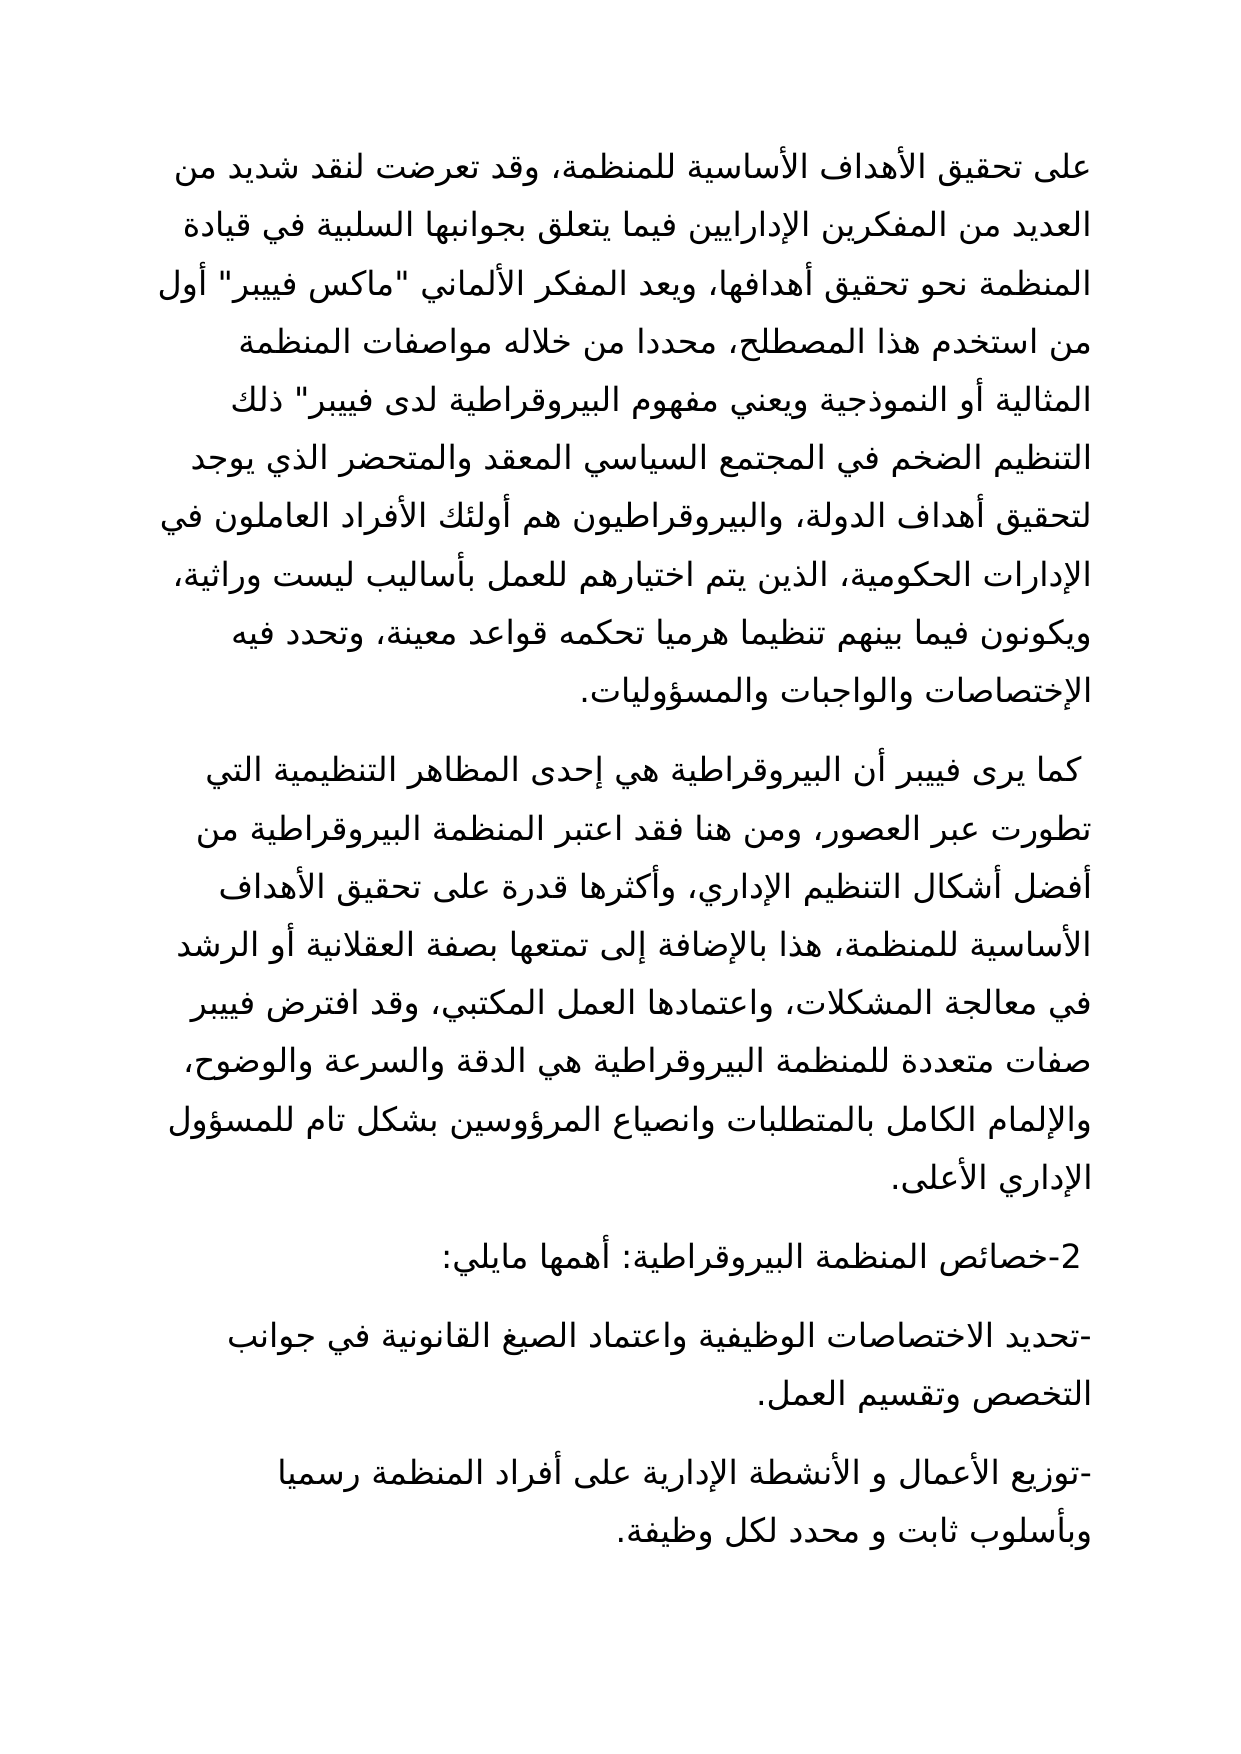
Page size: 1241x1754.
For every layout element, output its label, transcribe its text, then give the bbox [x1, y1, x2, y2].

text -توزيع الأعمال و الأنشطة الإدارية على أفراد المنظمة رسميا وبأسلوب ثابت و محدد لكل وظيفة. [148, 1454, 1093, 1551]
text 2-خصائص المنظمة البيروقراطية: أهمها مايلي: [148, 1237, 1093, 1276]
text -تحديد الاختصاصات الوظيفية واعتماد الصيغ القانونية في جوانب التخصص وتقسيم العمل. [148, 1316, 1093, 1413]
text كما يرى فييبر أن البيروقراطية هي إحدى المظاهر التنظيمية التي تطورت عبر العصور، ومن هنا فقد اعتبر المنظمة البيروقراطية من أفضل أشكال التنظيم الإداري، وأكثرها قدرة على تحقيق الأهداف الأساسية للمنظمة، هذا بالإضافة إلى تمتعها بصفة العقلانية أو الرشد في معالجة المشكلات، واعتمادها العمل المكتبي، وقد افترض فييبر صفات متعددة للمنظمة البيروقراطية هي الدقة والسرعة والوضوح، والإلمام الكامل بالمتطلبات وانصياع المرؤوسين بشكل تام للمسؤول الإداري الأعلى. [148, 751, 1093, 1197]
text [148, 148, 1093, 711]
